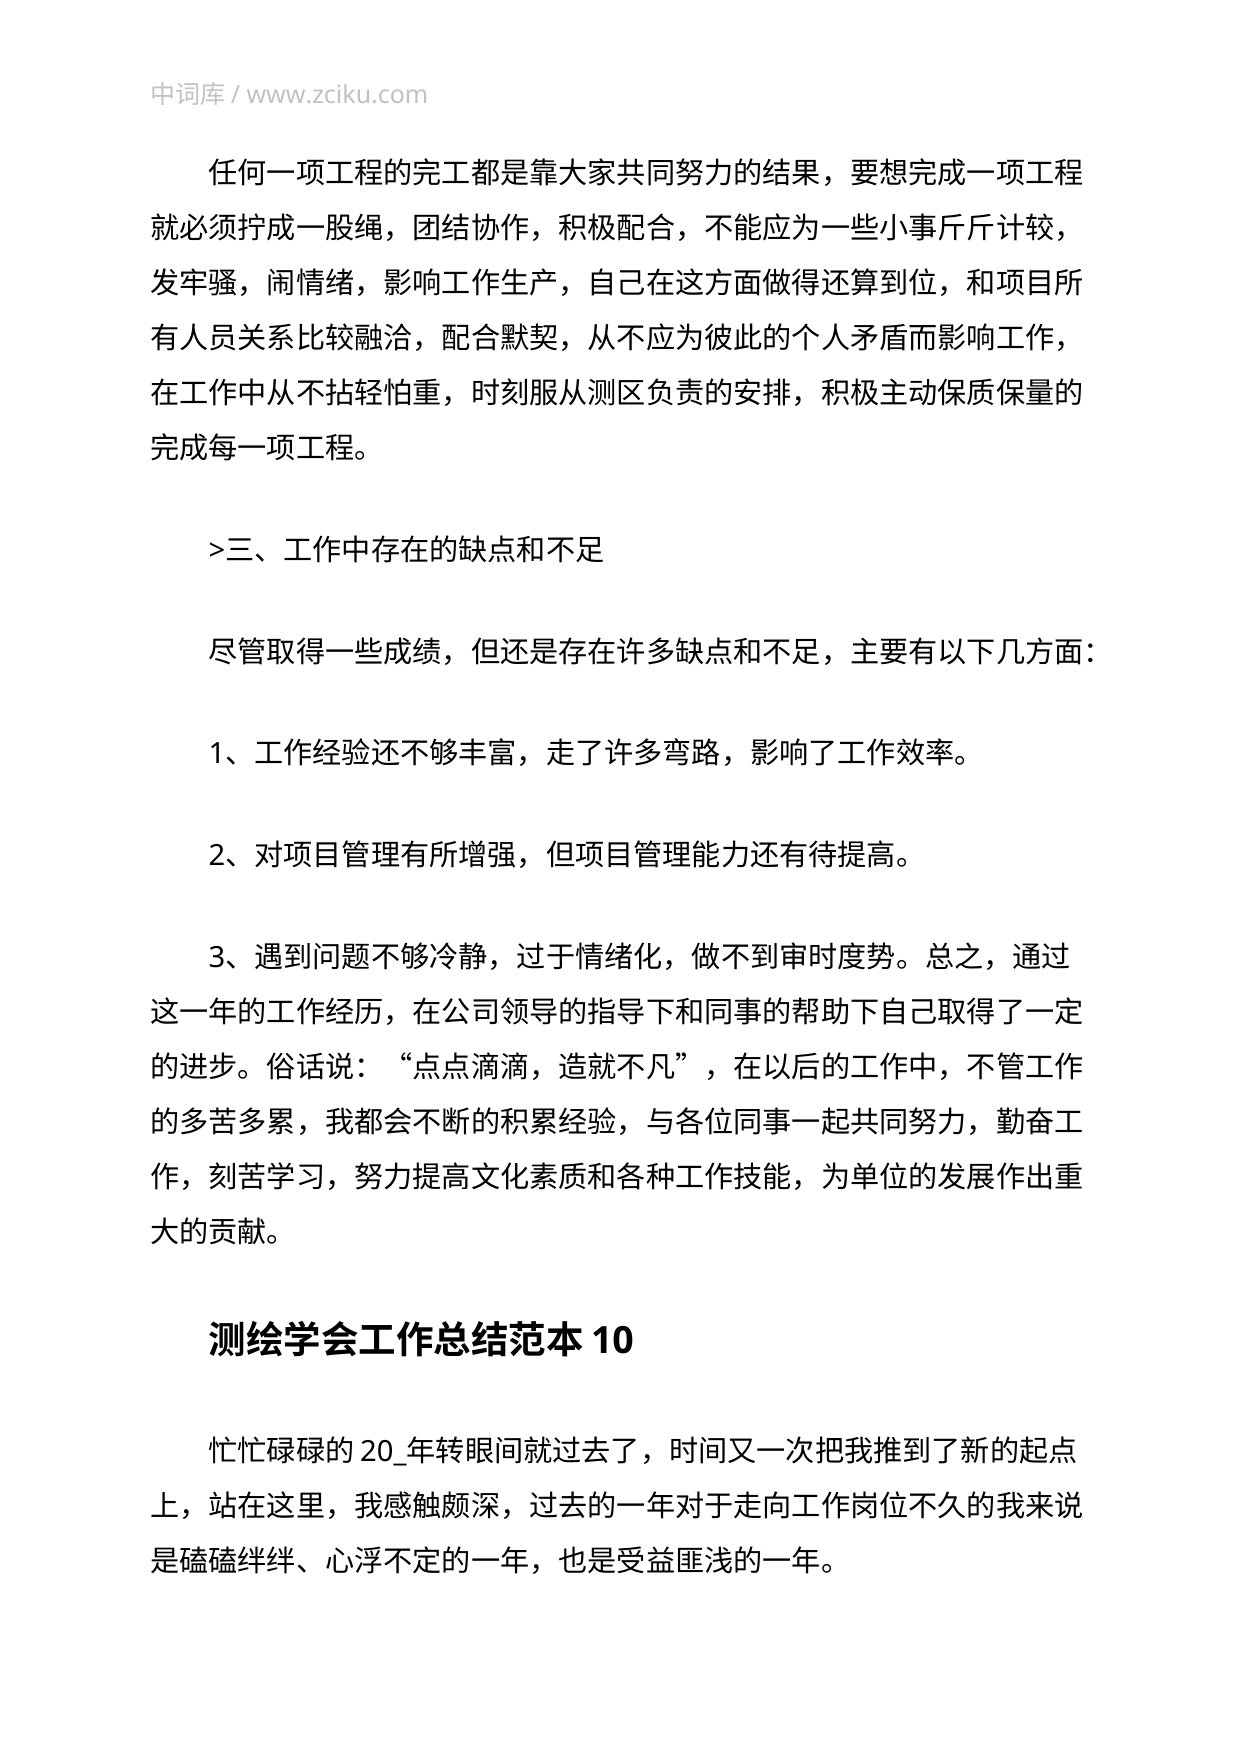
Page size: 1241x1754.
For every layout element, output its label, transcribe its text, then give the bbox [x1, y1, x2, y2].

text 2、对项目管理有所增强，但项目管理能力还有待提高。 [150, 832, 1090, 874]
text 测绘学会工作总结范本10 [150, 1310, 1090, 1365]
text 忙忙碌碌的20_年转眼间就过去了，时间又一次把我推到了新的起点上，站在这里，我感触颇深，过去的一年对于走向工作岗位不久的我来说是磕磕绊绊、心浮不定的一年，也是受益匪浅的一年。 [150, 1428, 1090, 1580]
text 3、遇到问题不够冷静，过于情绪化，做不到审时度势。总之，通过这一年的工作经历，在公司领导的指导下和同事的帮助下自己取得了一定的进步。俗话说：“点点滴滴，造就不凡”，在以后的工作中，不管工作的多苦多累，我都会不断的积累经验，与各位同事一起共同努力，勤奋工作，刻苦学习，努力提高文化素质和各种工作技能，为单位的发展作出重大的贡献。 [150, 934, 1090, 1251]
text 1、工作经验还不够丰富，走了许多弯路，影响了工作效率。 [150, 730, 1090, 772]
text 任何一项工程的完工都是靠大家共同努力的结果，要想完成一项工程就必须拧成一股绳，团结协作，积极配合，不能应为一些小事斤斤计较，发牢骚，闹情绪，影响工作生产，自己在这方面做得还算到位，和项目所有人员关系比较融洽，配合默契，从不应为彼此的个人矛盾而影响工作，在工作中从不拈轻怕重，时刻服从测区负责的安排，积极主动保质保量的完成每一项工程。 [150, 150, 1090, 467]
text 尽管取得一些成绩，但还是存在许多缺点和不足，主要有以下几方面： [150, 628, 1090, 671]
text >三、工作中存在的缺点和不足 [150, 526, 1090, 569]
